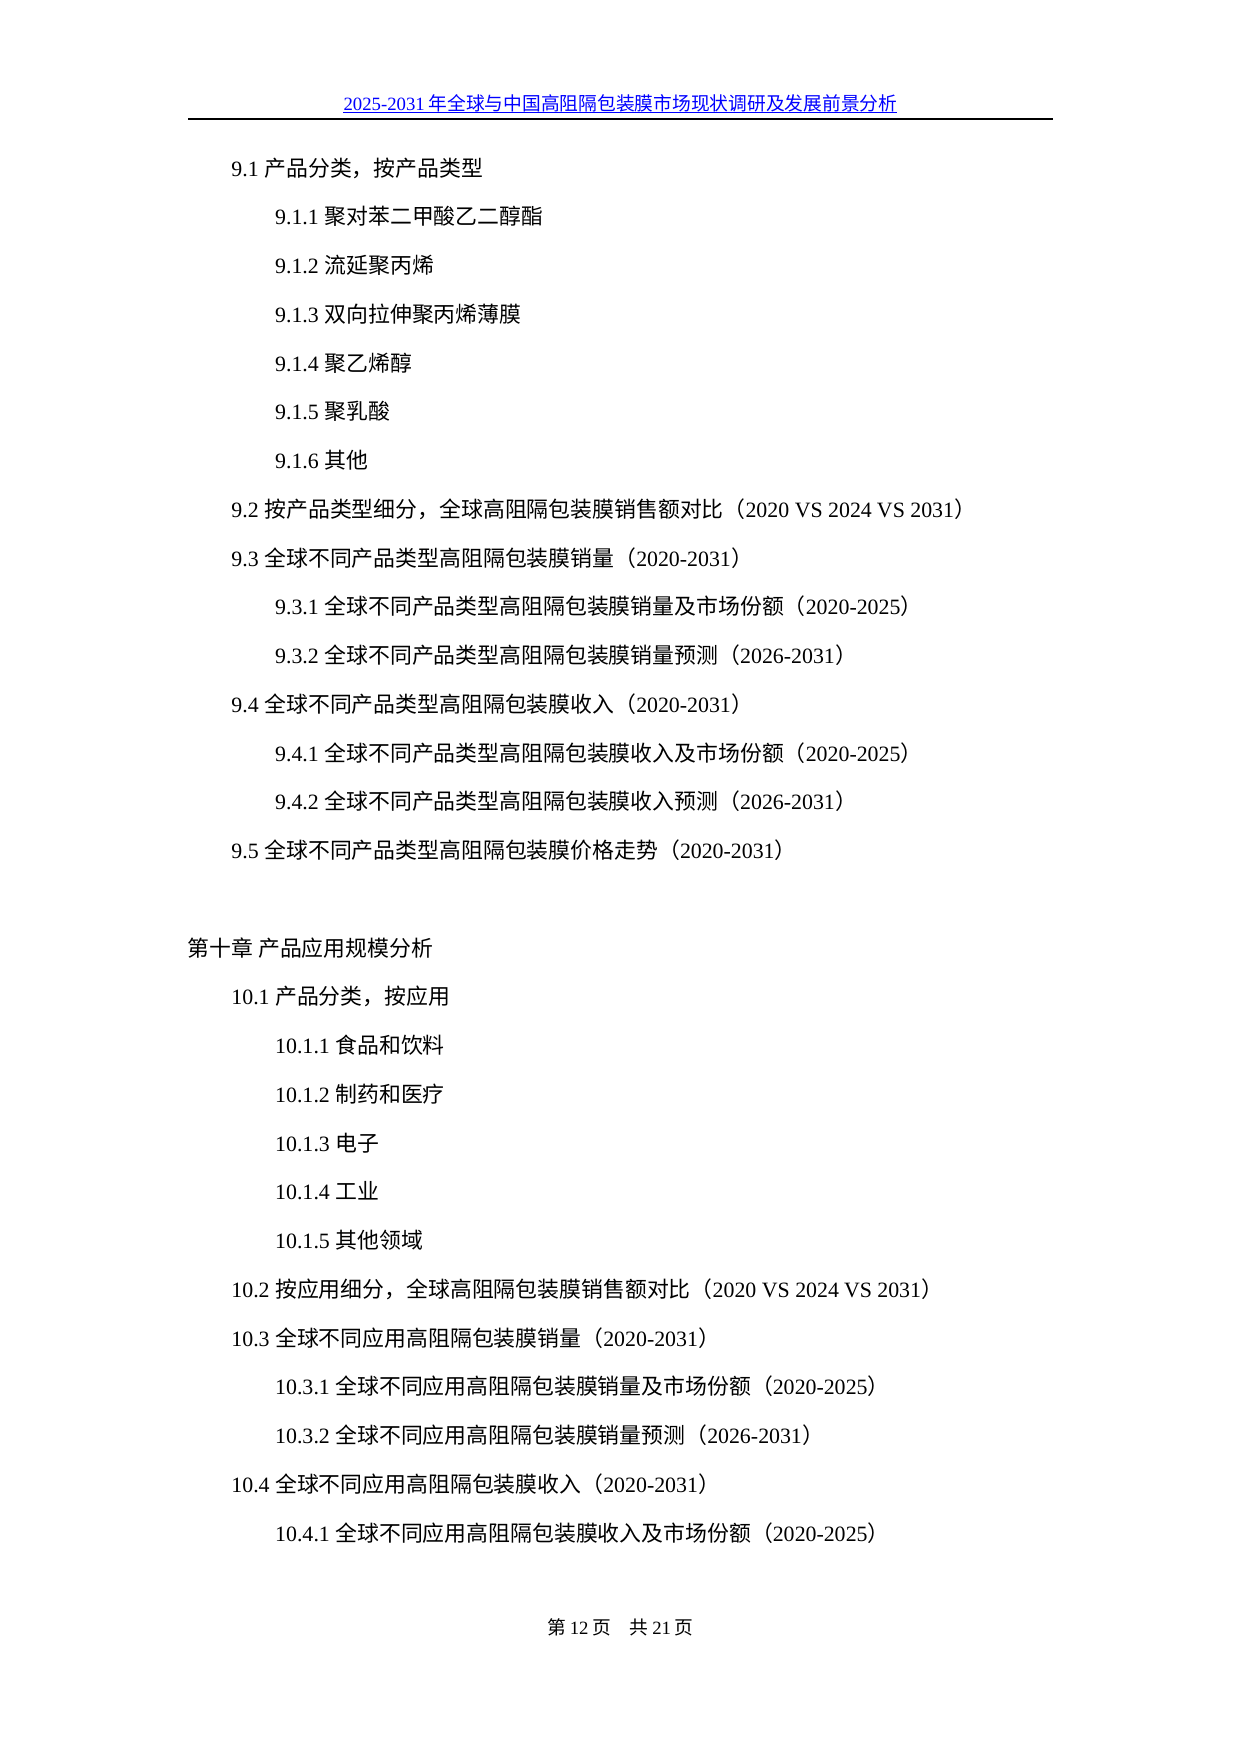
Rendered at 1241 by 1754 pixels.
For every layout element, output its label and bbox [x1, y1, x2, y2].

text [187, 150, 1053, 1548]
